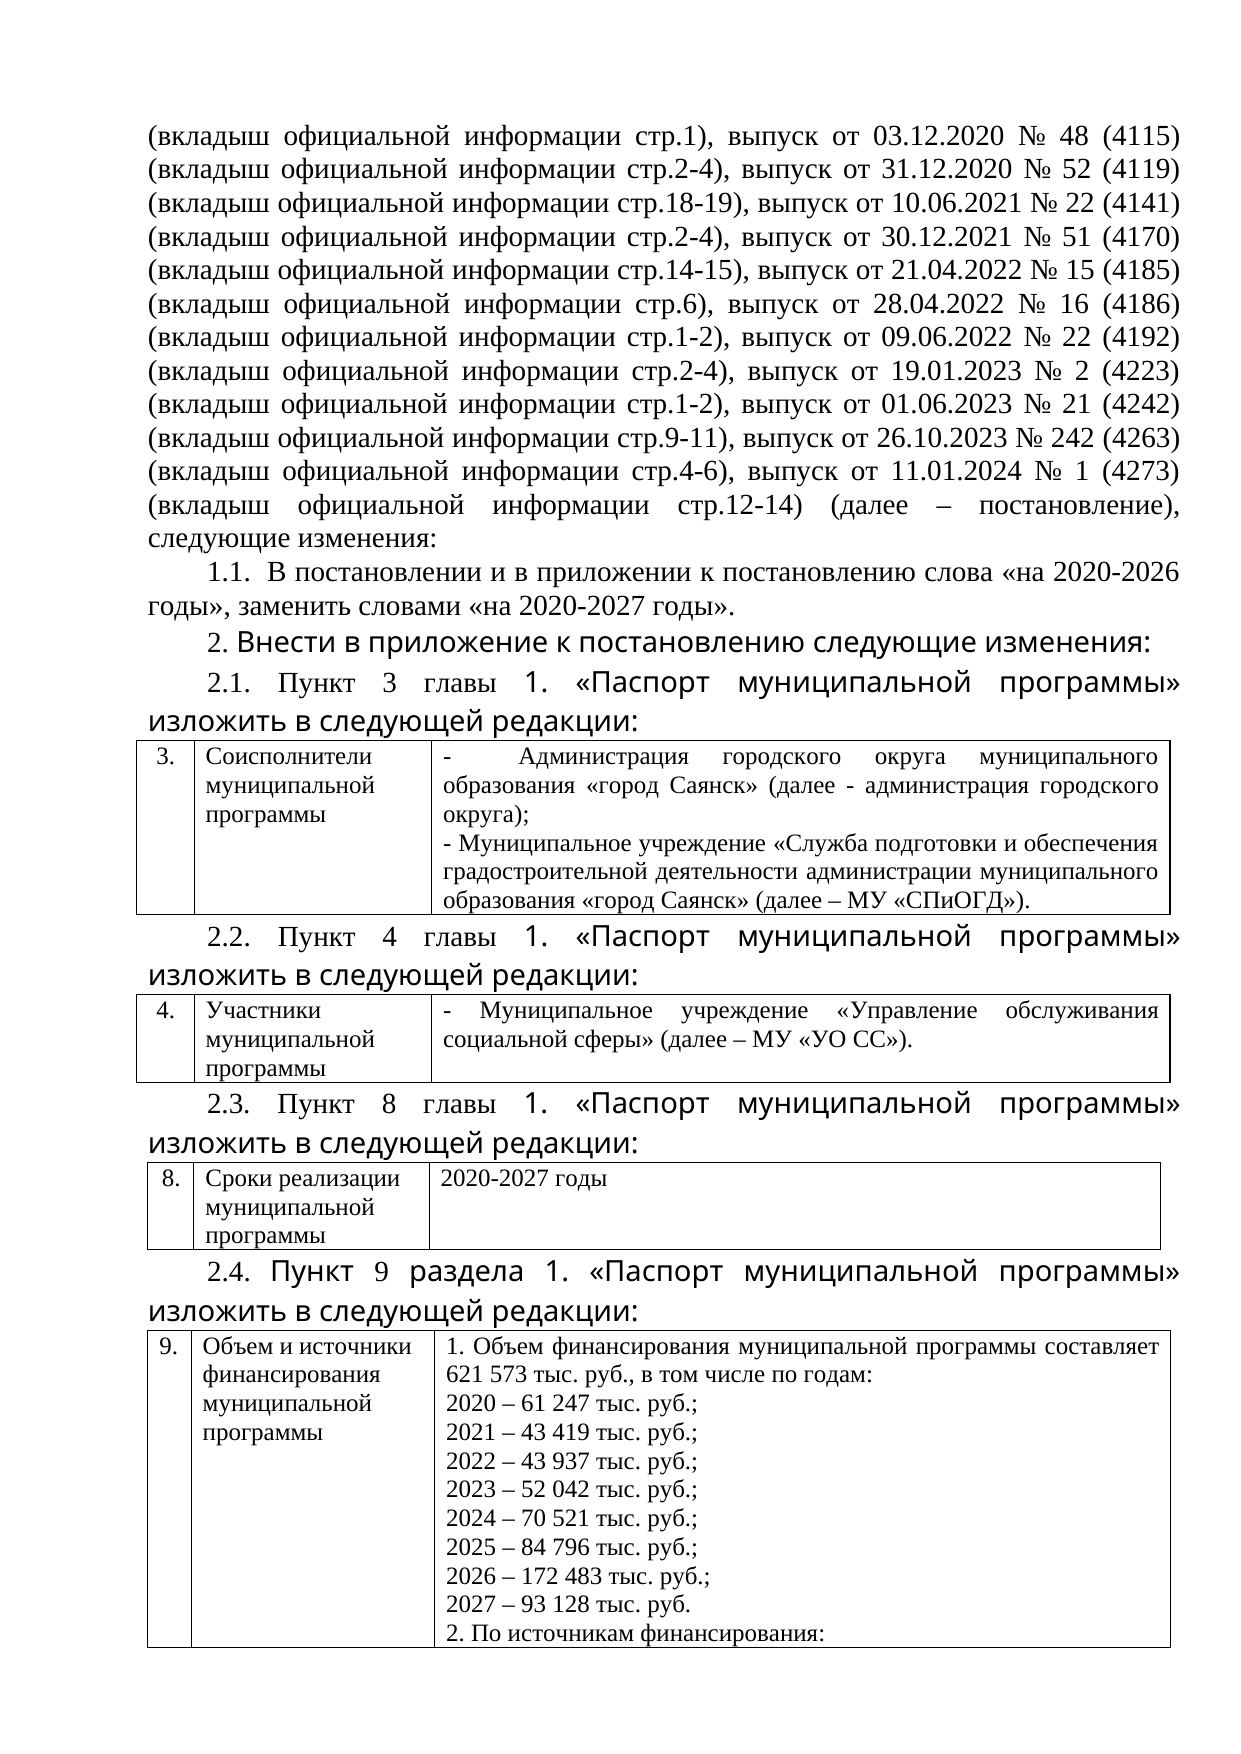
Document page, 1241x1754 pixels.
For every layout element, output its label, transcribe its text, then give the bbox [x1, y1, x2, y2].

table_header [435, 1331, 1170, 1647]
table_header Соисполнители муниципальной программы [195, 741, 431, 914]
table_header 4. [137, 995, 194, 1082]
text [148, 118, 1181, 554]
text 1.1. В постановлении и в приложении к постановлению слова «на 2020-2026 годы», заменить словами «на 2020-2027 годы». [148, 554, 1181, 621]
text 2.4. Пункт 9 раздела 1. «Паспорт муниципальной программы» изложить в следующей редакции: [148, 1250, 1181, 1330]
text 2.3. Пункт 8 главы 1. «Паспорт муниципальной программы» изложить в следующей редакции: [148, 1083, 1181, 1162]
text 2.2. Пункт 4 главы 1. «Паспорт муниципальной программы» изложить в следующей редакции: [148, 915, 1181, 994]
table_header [192, 1331, 434, 1647]
table_header - Муниципальное учреждение «Управление обслуживания социальной сферы» (далее – МУ «УО СС»). [432, 995, 1169, 1082]
table_header 2020-2027 годы [430, 1163, 1160, 1249]
table_header 8. [148, 1163, 193, 1249]
table_header Сроки реализации муниципальной программы [194, 1163, 429, 1249]
table_header 3. [137, 741, 194, 914]
table_header Участники муниципальной программы [195, 995, 431, 1082]
text 2.1. Пункт 3 главы 1. «Паспорт муниципальной программы» изложить в следующей редакции: [148, 661, 1181, 740]
table_header - Администрация городского округа муниципального образования «город Саянск» (далее - администрация городского округа); - Муниципальное учреждение «Служба подготовки и обеспечения градостроительной деятельности администрации муниципального образования «город Саянск» (далее – МУ «СПиОГД»). [432, 741, 1169, 914]
text 2. Внести в приложение к постановлению следующие изменения: [148, 621, 1181, 661]
table_header 9. [148, 1331, 191, 1647]
